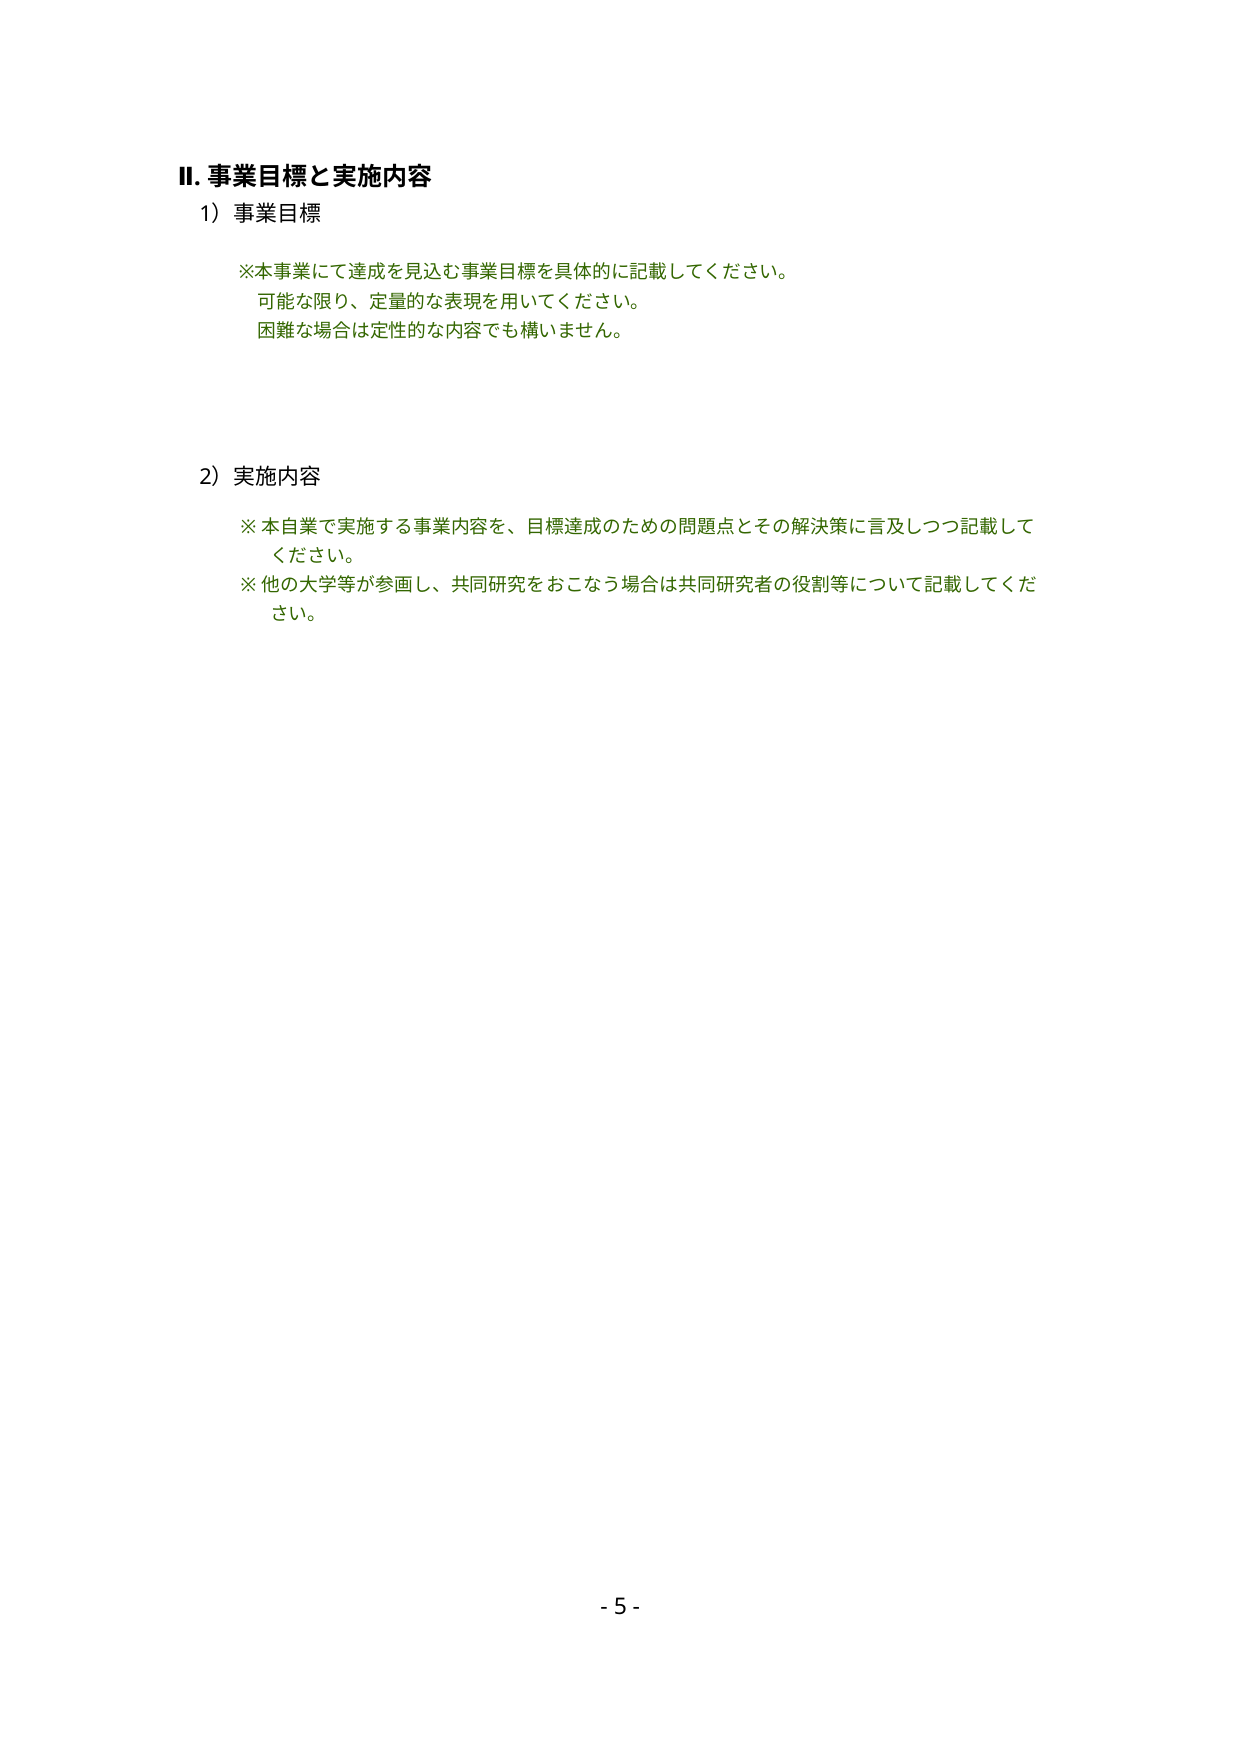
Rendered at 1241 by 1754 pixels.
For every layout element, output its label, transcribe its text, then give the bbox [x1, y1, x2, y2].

text 1）事業目標 [177, 194, 1063, 231]
text Ⅱ. 事業目標と実施内容 [177, 156, 1063, 194]
text 2）実施内容 [177, 456, 1063, 494]
